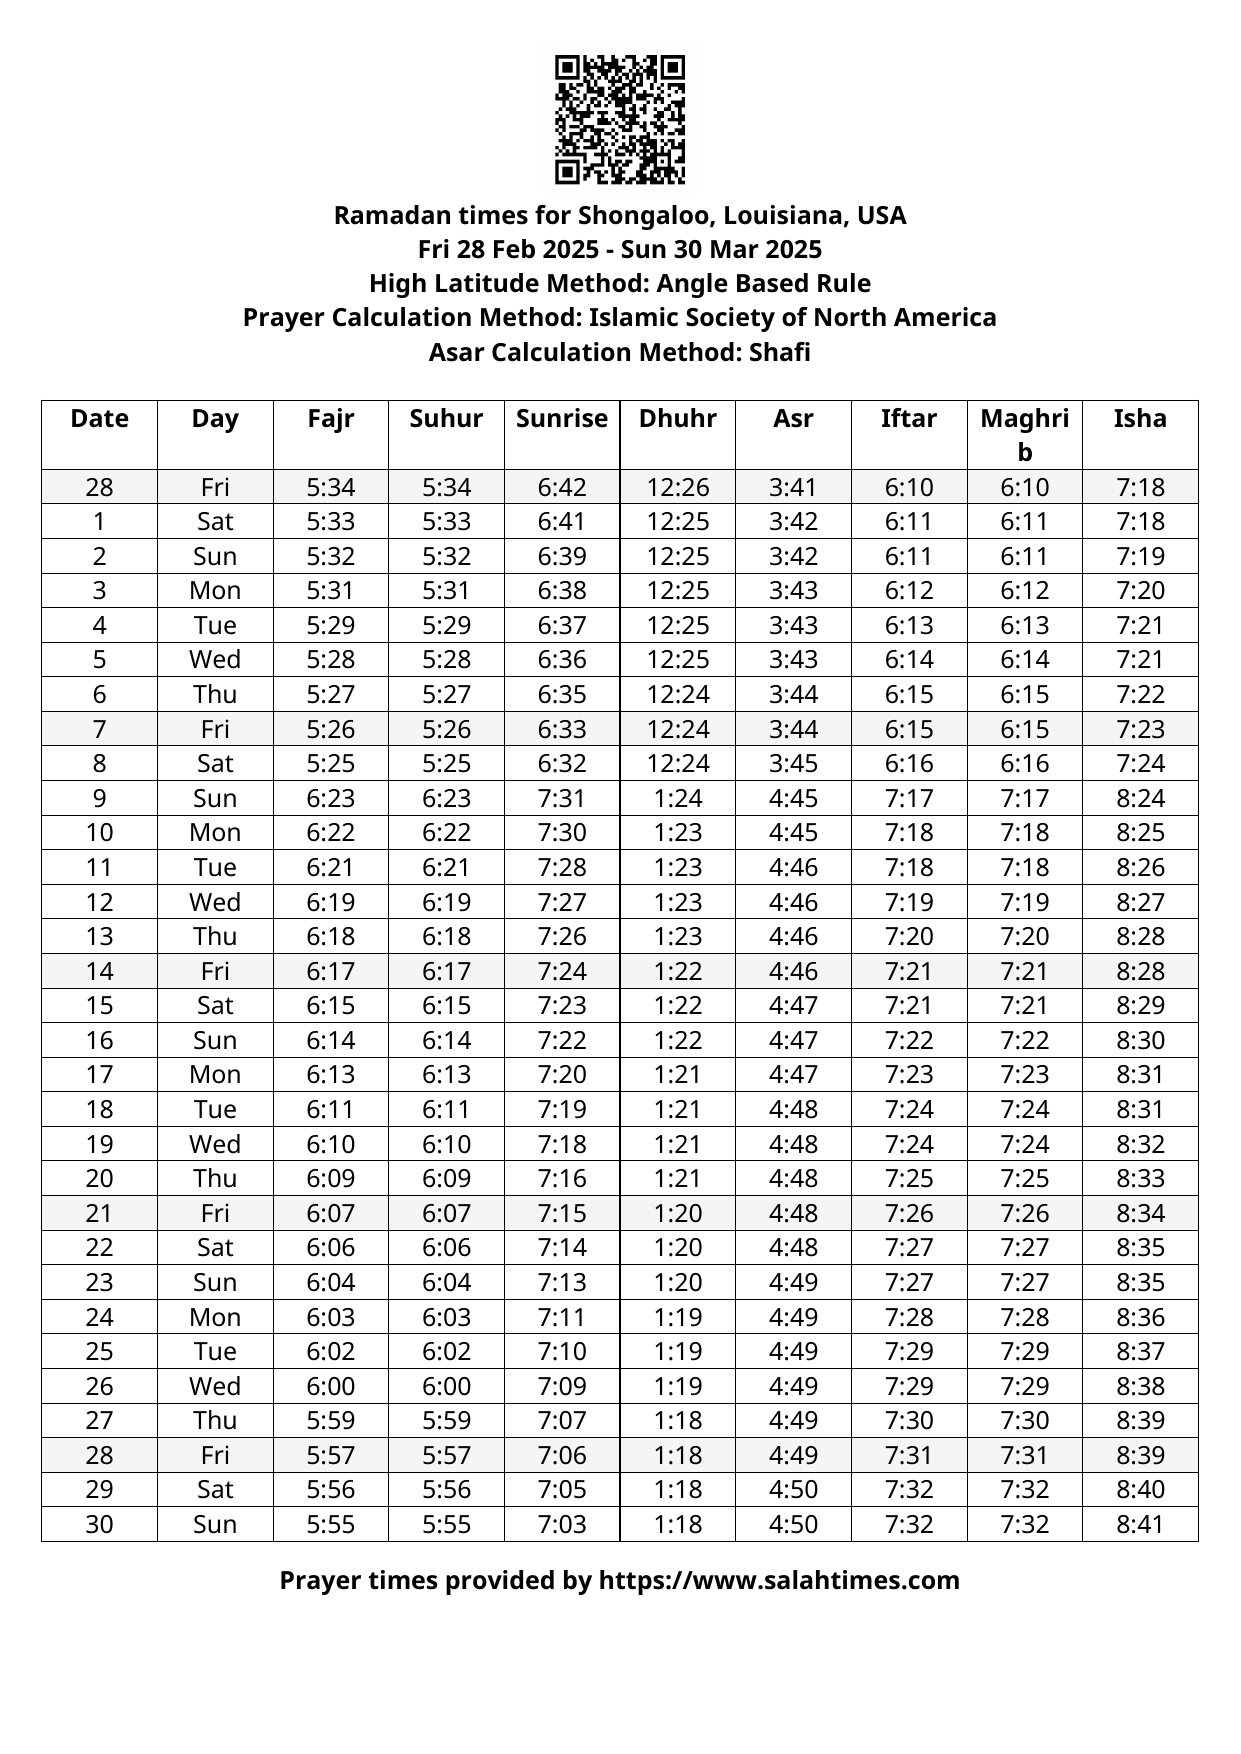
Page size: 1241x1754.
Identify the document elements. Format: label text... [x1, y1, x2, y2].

table_cell 3:41 [736, 470, 851, 503]
table_header Day [158, 401, 273, 469]
table_cell 1:22 [621, 989, 735, 1022]
table_cell Fri [158, 1196, 273, 1229]
table_cell 5:55 [389, 1507, 504, 1541]
table_cell 7:06 [505, 1438, 619, 1472]
table_cell 6:12 [852, 574, 967, 607]
table_cell 7:28 [505, 850, 619, 884]
table_cell 5:26 [389, 712, 504, 745]
table_cell 6:11 [968, 539, 1082, 572]
table_cell Mon [158, 1300, 273, 1333]
table_cell 27 [42, 1404, 157, 1437]
table_cell 6:22 [389, 816, 504, 849]
table_cell 5:27 [274, 677, 388, 711]
table_cell 6:13 [852, 608, 967, 642]
table_cell 6:11 [852, 539, 967, 572]
table_cell 7:28 [852, 1300, 967, 1333]
table_cell 4:48 [736, 1161, 851, 1195]
table_cell 6:12 [968, 574, 1082, 607]
table_cell 7:21 [968, 989, 1082, 1022]
table_cell 8:39 [1083, 1438, 1198, 1472]
table_cell 7:24 [1083, 746, 1198, 780]
table_cell 6:02 [274, 1334, 388, 1368]
table_cell 6:14 [968, 643, 1082, 676]
table_cell 5:29 [274, 608, 388, 642]
table_cell 6:07 [389, 1196, 504, 1229]
table_cell 7:19 [852, 885, 967, 918]
table_cell Fri [158, 470, 273, 503]
table_cell 6:13 [389, 1058, 504, 1091]
table_cell 1:24 [621, 781, 735, 814]
table_cell 6:02 [389, 1334, 504, 1368]
table_cell 4:49 [736, 1300, 851, 1333]
table_cell Mon [158, 574, 273, 607]
table_cell 24 [42, 1300, 157, 1333]
table_cell 7:09 [505, 1369, 619, 1402]
table_cell 3:43 [736, 608, 851, 642]
table_cell 6:10 [274, 1127, 388, 1160]
table_cell Thu [158, 1404, 273, 1437]
table_cell 7:21 [1083, 608, 1198, 642]
table_cell 2 [42, 539, 157, 572]
table_cell 8:38 [1083, 1369, 1198, 1402]
table_cell 6:15 [389, 989, 504, 1022]
table_cell 12:25 [621, 539, 735, 572]
table_cell 7:25 [852, 1161, 967, 1195]
table_cell 6:04 [274, 1265, 388, 1299]
table_cell 7:18 [852, 850, 967, 884]
table_cell 1:20 [621, 1265, 735, 1299]
table_cell 5:27 [389, 677, 504, 711]
table_cell 4:45 [736, 781, 851, 814]
table_cell 3:44 [736, 712, 851, 745]
table_cell 6:35 [505, 677, 619, 711]
table_cell 1:23 [621, 816, 735, 849]
table_cell Sun [158, 539, 273, 572]
table_cell 1:22 [621, 954, 735, 987]
table_cell 5:34 [274, 470, 388, 503]
table_cell 12:26 [621, 470, 735, 503]
table_cell 5:59 [389, 1404, 504, 1437]
table_cell 19 [42, 1127, 157, 1160]
table_cell 8:25 [1083, 816, 1198, 849]
table_cell 4:49 [736, 1369, 851, 1402]
table_cell 21 [42, 1196, 157, 1229]
table_cell 7:31 [852, 1438, 967, 1472]
table_cell 6:17 [389, 954, 504, 987]
table_cell Wed [158, 643, 273, 676]
table_cell 6:13 [274, 1058, 388, 1091]
table_cell 6:10 [852, 470, 967, 503]
table_cell 7:17 [852, 781, 967, 814]
table_cell 8:35 [1083, 1265, 1198, 1299]
table_cell 1:21 [621, 1058, 735, 1091]
table_cell Sun [158, 1023, 273, 1057]
table_cell 7:20 [968, 919, 1082, 953]
table_cell 6:10 [968, 470, 1082, 503]
table_cell 7:29 [968, 1334, 1082, 1368]
table_cell 6:13 [968, 608, 1082, 642]
table_cell 6:19 [274, 885, 388, 918]
table_header Sunrise [505, 401, 619, 469]
table_cell 4:48 [736, 1231, 851, 1264]
table_cell 6:39 [505, 539, 619, 572]
table_cell 6:14 [852, 643, 967, 676]
table_cell 6:18 [274, 919, 388, 953]
table_cell 4:47 [736, 1023, 851, 1057]
table_cell 6:16 [968, 746, 1082, 780]
table_cell 5:28 [274, 643, 388, 676]
table_cell 7:26 [852, 1196, 967, 1229]
table_cell 12:25 [621, 643, 735, 676]
text Ramadan times for Shongaloo, Louisiana, USA [42, 198, 1198, 232]
table_cell 26 [42, 1369, 157, 1402]
table_cell Sat [158, 989, 273, 1022]
table_cell Wed [158, 1127, 273, 1160]
table_cell 7:32 [852, 1507, 967, 1541]
table_cell 7:24 [968, 1092, 1082, 1126]
table_cell 12:24 [621, 746, 735, 780]
table_cell 1:22 [621, 1023, 735, 1057]
table_cell 20 [42, 1161, 157, 1195]
table_cell 7:23 [968, 1058, 1082, 1091]
table_cell 7:15 [505, 1196, 619, 1229]
picture [542, 41, 699, 198]
table_cell 7:24 [852, 1127, 967, 1160]
table_cell 7:31 [968, 1438, 1082, 1472]
table_header Asr [736, 401, 851, 469]
table_cell 23 [42, 1265, 157, 1299]
table_cell 8:24 [1083, 781, 1198, 814]
table_cell 4:46 [736, 850, 851, 884]
table_cell 7:20 [1083, 574, 1198, 607]
table_cell 6:23 [274, 781, 388, 814]
table_cell 5:57 [389, 1438, 504, 1472]
table_cell Tue [158, 850, 273, 884]
table_cell 6:06 [274, 1231, 388, 1264]
table_cell 4:49 [736, 1265, 851, 1299]
table_cell 7:22 [968, 1023, 1082, 1057]
table_cell 5:55 [274, 1507, 388, 1541]
table_header Suhur [389, 401, 504, 469]
table_cell 6:41 [505, 504, 619, 538]
table_cell Sat [158, 504, 273, 538]
text Prayer times provided by https://www.salahtimes.com [42, 1563, 1198, 1597]
table_cell 6:11 [852, 504, 967, 538]
table_cell 1:19 [621, 1300, 735, 1333]
table_cell 7:26 [505, 919, 619, 953]
table_cell 4:48 [736, 1127, 851, 1160]
table_cell 8:35 [1083, 1231, 1198, 1264]
table_cell 7:19 [1083, 539, 1198, 572]
table_cell 4:49 [736, 1438, 851, 1472]
table_cell 6:07 [274, 1196, 388, 1229]
table_cell 7:22 [1083, 677, 1198, 711]
table_cell 7:18 [1083, 470, 1198, 503]
table_cell 6:14 [389, 1023, 504, 1057]
table_cell 3:44 [736, 677, 851, 711]
table_cell Tue [158, 1334, 273, 1368]
table_cell 8:39 [1083, 1404, 1198, 1437]
table_cell 6:09 [389, 1161, 504, 1195]
table_cell 6:00 [274, 1369, 388, 1402]
table_cell 8:33 [1083, 1161, 1198, 1195]
table_cell 8:41 [1083, 1507, 1198, 1541]
table_cell 6:32 [505, 746, 619, 780]
table_cell 7:14 [505, 1231, 619, 1264]
table_cell 7:27 [505, 885, 619, 918]
table_cell 7:21 [852, 954, 967, 987]
table_cell 10 [42, 816, 157, 849]
table_cell Tue [158, 608, 273, 642]
table_cell Fri [158, 712, 273, 745]
table_cell 7:10 [505, 1334, 619, 1368]
table_cell 6:15 [852, 712, 967, 745]
table_cell 6:11 [389, 1092, 504, 1126]
table_cell 1:23 [621, 919, 735, 953]
table_cell 7:21 [1083, 643, 1198, 676]
table_cell 6:10 [389, 1127, 504, 1160]
table_cell 8:32 [1083, 1127, 1198, 1160]
table_cell Thu [158, 677, 273, 711]
table_cell 7:31 [505, 781, 619, 814]
table_cell 4:45 [736, 816, 851, 849]
table_cell 4 [42, 608, 157, 642]
table_cell 1:20 [621, 1231, 735, 1264]
table_cell 8:37 [1083, 1334, 1198, 1368]
table_cell 5:31 [389, 574, 504, 607]
table_cell 12:25 [621, 574, 735, 607]
table_cell 7:24 [505, 954, 619, 987]
table_cell Sat [158, 1231, 273, 1264]
table_cell 4:47 [736, 989, 851, 1022]
text Fri 28 Feb 2025 - Sun 30 Mar 2025 [42, 232, 1198, 266]
table_cell 1:19 [621, 1334, 735, 1368]
table_header Isha [1083, 401, 1198, 469]
table_cell 7:22 [505, 1023, 619, 1057]
table_cell 5:59 [274, 1404, 388, 1437]
table_cell 8:36 [1083, 1300, 1198, 1333]
table_cell 6 [42, 677, 157, 711]
table_cell 6:36 [505, 643, 619, 676]
table_cell 1:20 [621, 1196, 735, 1229]
table_cell 6:14 [274, 1023, 388, 1057]
table_cell 12:24 [621, 677, 735, 711]
table_cell 5:57 [274, 1438, 388, 1472]
table_cell 7:13 [505, 1265, 619, 1299]
table_cell 4:49 [736, 1334, 851, 1368]
table_cell Thu [158, 919, 273, 953]
table_cell 6:42 [505, 470, 619, 503]
table_cell 7:24 [852, 1092, 967, 1126]
table_cell 8:26 [1083, 850, 1198, 884]
table_cell 4:50 [736, 1507, 851, 1541]
table_cell 4:46 [736, 919, 851, 953]
table_cell 4:47 [736, 1058, 851, 1091]
table_cell 1:18 [621, 1473, 735, 1506]
table_cell 7:29 [852, 1369, 967, 1402]
table_cell 6:11 [274, 1092, 388, 1126]
table_cell 7:23 [1083, 712, 1198, 745]
table_cell 7:32 [852, 1473, 967, 1506]
table_cell 14 [42, 954, 157, 987]
table_cell 7:19 [505, 1092, 619, 1126]
table_cell 5:26 [274, 712, 388, 745]
table_cell 5:56 [274, 1473, 388, 1506]
table_header Iftar [852, 401, 967, 469]
table_cell 12:24 [621, 712, 735, 745]
table_cell Tue [158, 1092, 273, 1126]
table_cell 12 [42, 885, 157, 918]
table_cell Fri [158, 1438, 273, 1472]
table_cell 7:26 [968, 1196, 1082, 1229]
table_cell 8 [42, 746, 157, 780]
table_cell 6:16 [852, 746, 967, 780]
table_cell 3:45 [736, 746, 851, 780]
table_cell 5:56 [389, 1473, 504, 1506]
table_cell 5:31 [274, 574, 388, 607]
table_cell 4:46 [736, 885, 851, 918]
table_header Dhuhr [621, 401, 735, 469]
table_cell 6:22 [274, 816, 388, 849]
table_header Maghrib [968, 401, 1082, 469]
table_cell 7:17 [968, 781, 1082, 814]
table_cell 1:18 [621, 1404, 735, 1437]
table_cell 7:30 [968, 1404, 1082, 1437]
table_cell 18 [42, 1092, 157, 1126]
text Prayer Calculation Method: Islamic Society of North America [42, 300, 1198, 334]
table_cell 4:46 [736, 954, 851, 987]
table_cell 7:27 [968, 1265, 1082, 1299]
table_cell 7:18 [968, 816, 1082, 849]
table_cell 8:34 [1083, 1196, 1198, 1229]
table_cell 3:43 [736, 574, 851, 607]
table_cell 5:34 [389, 470, 504, 503]
table_cell 7:30 [852, 1404, 967, 1437]
table_cell 7:18 [505, 1127, 619, 1160]
table_cell 6:00 [389, 1369, 504, 1402]
table_cell 7:07 [505, 1404, 619, 1437]
table_cell 1:23 [621, 850, 735, 884]
table_cell Sun [158, 781, 273, 814]
table_cell 7:18 [968, 850, 1082, 884]
table_cell Thu [158, 1161, 273, 1195]
table_cell 1:18 [621, 1507, 735, 1541]
table_cell 6:15 [968, 712, 1082, 745]
table_cell 7:32 [968, 1507, 1082, 1541]
table_cell 6:18 [389, 919, 504, 953]
table_cell 1:18 [621, 1438, 735, 1472]
table_cell 6:37 [505, 608, 619, 642]
table_cell 17 [42, 1058, 157, 1091]
table_cell 5:33 [274, 504, 388, 538]
table_cell 28 [42, 1438, 157, 1472]
table_cell 7:20 [852, 919, 967, 953]
table_cell 7:18 [1083, 504, 1198, 538]
table_cell 6:33 [505, 712, 619, 745]
table_cell 8:31 [1083, 1092, 1198, 1126]
table_cell 4:48 [736, 1196, 851, 1229]
table_cell 4:48 [736, 1092, 851, 1126]
table_cell 5:25 [274, 746, 388, 780]
table_cell 6:04 [389, 1265, 504, 1299]
table_cell 7:18 [852, 816, 967, 849]
table_cell 7:22 [852, 1023, 967, 1057]
table_cell 1:19 [621, 1369, 735, 1402]
table_cell 8:31 [1083, 1058, 1198, 1091]
table_cell 15 [42, 989, 157, 1022]
table_cell 6:09 [274, 1161, 388, 1195]
table_cell 7:25 [968, 1161, 1082, 1195]
table_cell 6:11 [968, 504, 1082, 538]
table_cell 7:03 [505, 1507, 619, 1541]
table_cell 29 [42, 1473, 157, 1506]
table_cell Fri [158, 954, 273, 987]
table_cell 7:21 [852, 989, 967, 1022]
table_cell 3:42 [736, 504, 851, 538]
table_cell 6:38 [505, 574, 619, 607]
table_cell 6:23 [389, 781, 504, 814]
table_cell 6:19 [389, 885, 504, 918]
table_cell 8:40 [1083, 1473, 1198, 1506]
table_cell Mon [158, 1058, 273, 1091]
table_cell 1:21 [621, 1127, 735, 1160]
table_cell 1:23 [621, 885, 735, 918]
table_cell 8:28 [1083, 919, 1198, 953]
table_cell Sun [158, 1265, 273, 1299]
table_cell 5:32 [389, 539, 504, 572]
table_cell 6:17 [274, 954, 388, 987]
table_cell 7:27 [852, 1231, 967, 1264]
table_cell 6:15 [968, 677, 1082, 711]
table_cell 8:28 [1083, 954, 1198, 987]
table_cell 7:27 [968, 1231, 1082, 1264]
table_cell 3 [42, 574, 157, 607]
table_cell 16 [42, 1023, 157, 1057]
table_cell 11 [42, 850, 157, 884]
table_cell Sun [158, 1507, 273, 1541]
table_cell 6:03 [274, 1300, 388, 1333]
table_cell 13 [42, 919, 157, 953]
table_cell 6:06 [389, 1231, 504, 1264]
table_cell 7:29 [852, 1334, 967, 1368]
table_cell 7:32 [968, 1473, 1082, 1506]
table_cell 1:21 [621, 1161, 735, 1195]
table_cell 7:23 [505, 989, 619, 1022]
table_cell 7:29 [968, 1369, 1082, 1402]
table_cell 8:30 [1083, 1023, 1198, 1057]
table_cell 5 [42, 643, 157, 676]
table_cell 6:15 [852, 677, 967, 711]
table_cell 12:25 [621, 504, 735, 538]
table_cell 22 [42, 1231, 157, 1264]
table_header Fajr [274, 401, 388, 469]
table_cell 7:23 [852, 1058, 967, 1091]
table_cell Mon [158, 816, 273, 849]
table_cell 7:05 [505, 1473, 619, 1506]
table_cell 8:29 [1083, 989, 1198, 1022]
text High Latitude Method: Angle Based Rule [42, 266, 1198, 300]
text Asar Calculation Method: Shafi [42, 334, 1198, 368]
table_cell 3:43 [736, 643, 851, 676]
table_cell 4:50 [736, 1473, 851, 1506]
table_cell 5:28 [389, 643, 504, 676]
table_cell 12:25 [621, 608, 735, 642]
table_cell 25 [42, 1334, 157, 1368]
table_cell 7:19 [968, 885, 1082, 918]
table_cell 1:21 [621, 1092, 735, 1126]
table_cell 7:16 [505, 1161, 619, 1195]
table_cell 5:32 [274, 539, 388, 572]
table_cell Wed [158, 1369, 273, 1402]
table_cell 7:11 [505, 1300, 619, 1333]
table_cell 5:29 [389, 608, 504, 642]
table_cell 7:20 [505, 1058, 619, 1091]
table_cell 9 [42, 781, 157, 814]
table_cell 7:30 [505, 816, 619, 849]
table_cell 7:21 [968, 954, 1082, 987]
table_cell 7:27 [852, 1265, 967, 1299]
table_cell 30 [42, 1507, 157, 1541]
table_cell 7 [42, 712, 157, 745]
table_header Date [42, 401, 157, 469]
table_cell Sat [158, 746, 273, 780]
table_cell Sat [158, 1473, 273, 1506]
table_cell 8:27 [1083, 885, 1198, 918]
table_cell Wed [158, 885, 273, 918]
table_cell 5:25 [389, 746, 504, 780]
table_cell 7:24 [968, 1127, 1082, 1160]
table_cell 3:42 [736, 539, 851, 572]
table_cell 5:33 [389, 504, 504, 538]
table_cell 1 [42, 504, 157, 538]
table_cell 6:21 [274, 850, 388, 884]
table_cell 6:03 [389, 1300, 504, 1333]
table_cell 4:49 [736, 1404, 851, 1437]
table_cell 6:21 [389, 850, 504, 884]
table_cell 6:15 [274, 989, 388, 1022]
table_cell 7:28 [968, 1300, 1082, 1333]
table_cell 28 [42, 470, 157, 503]
